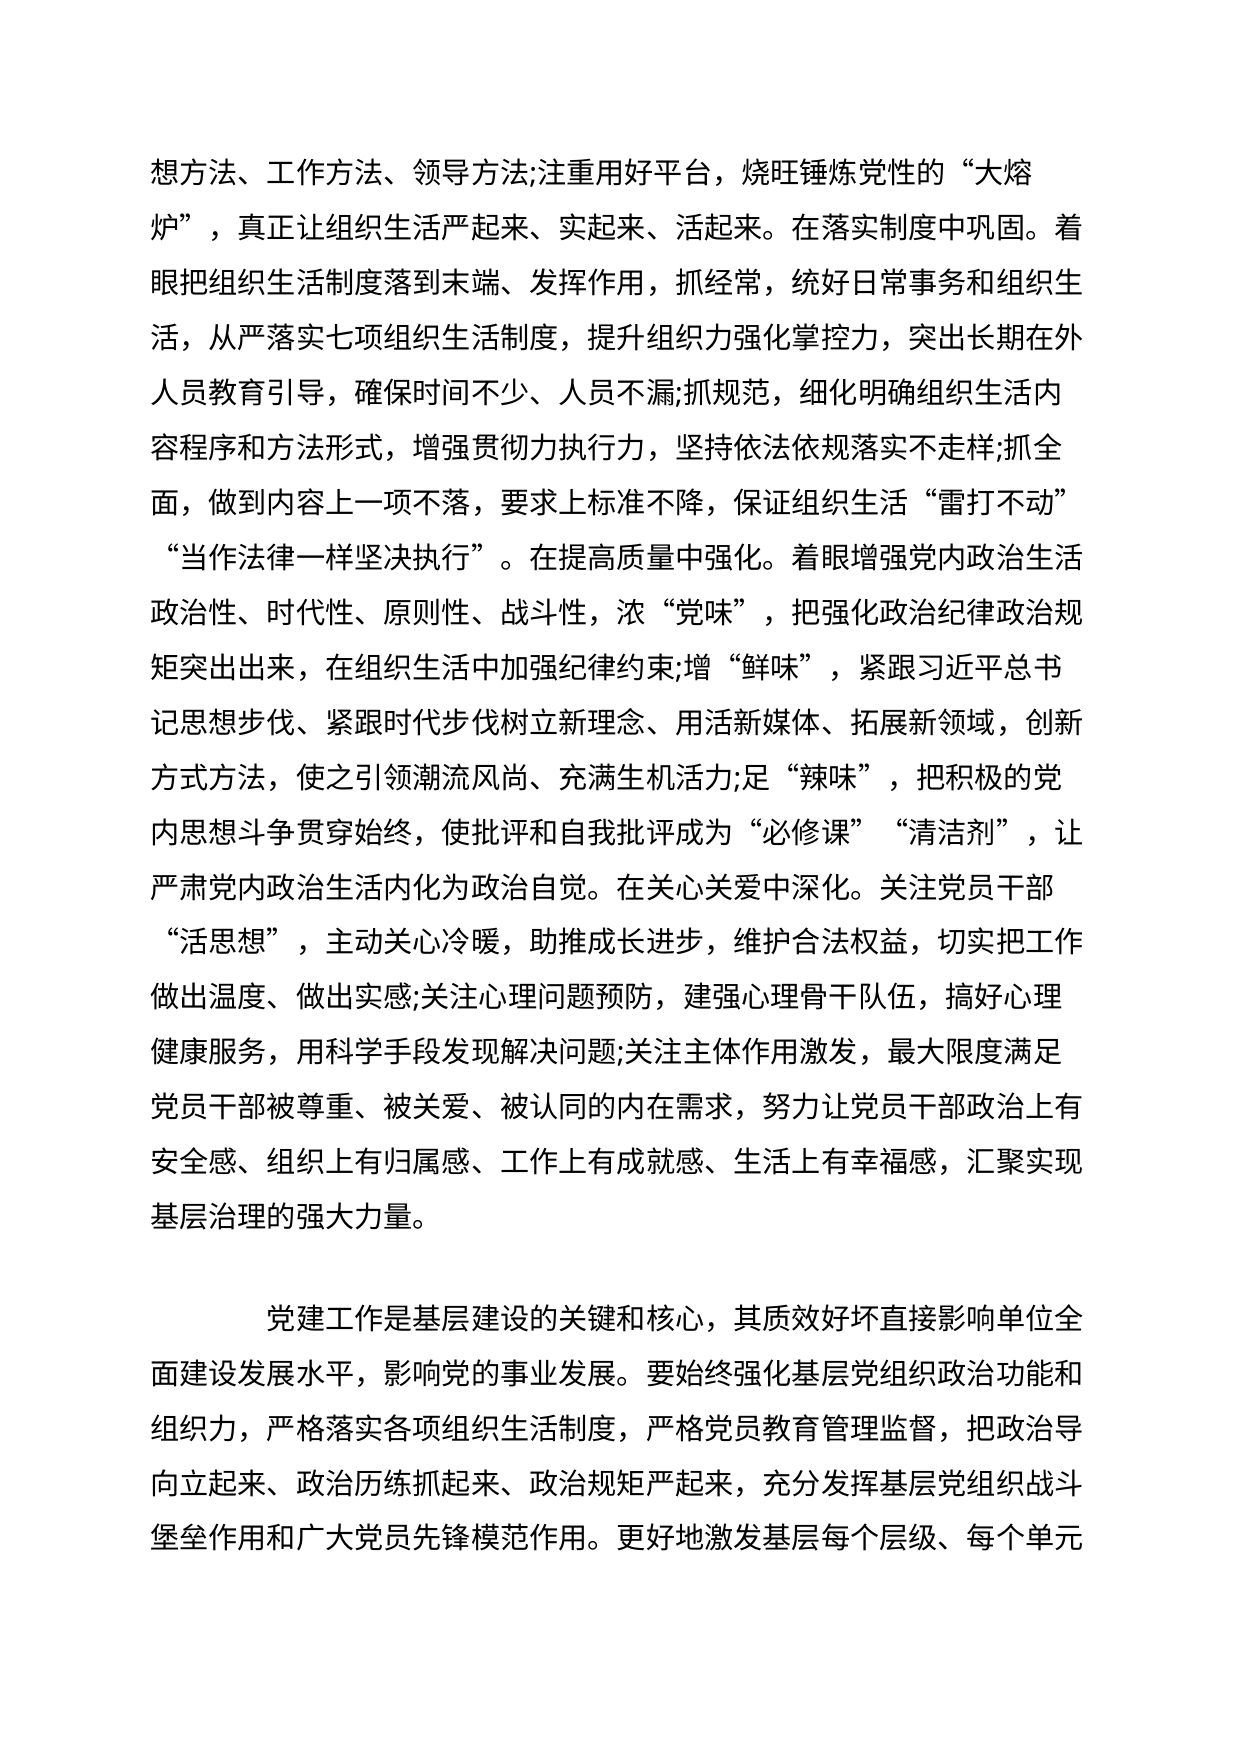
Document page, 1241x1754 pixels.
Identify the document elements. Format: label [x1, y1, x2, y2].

text [150, 1296, 1090, 1557]
text [150, 150, 1090, 1236]
